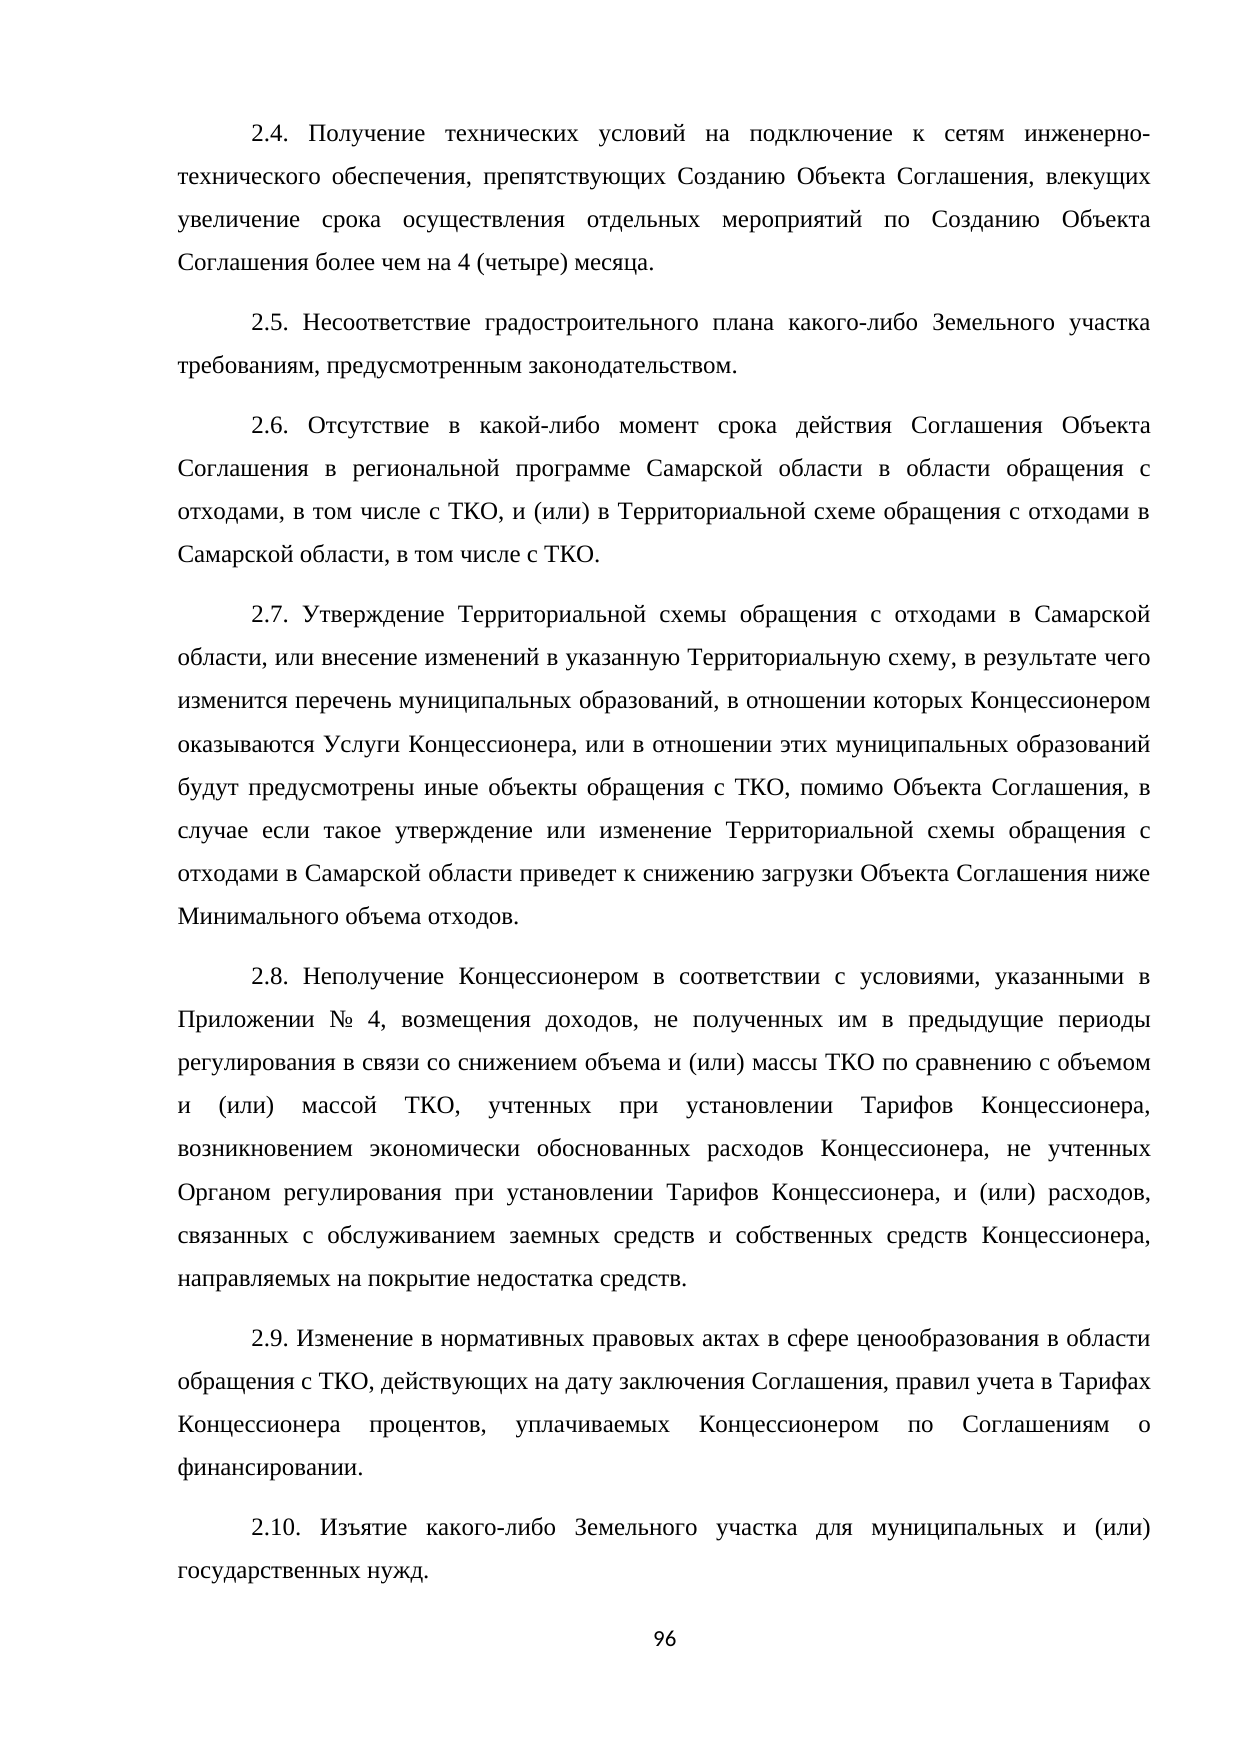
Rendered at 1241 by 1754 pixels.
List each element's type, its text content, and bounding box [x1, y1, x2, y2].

text 2.7. Утверждение Территориальной схемы обращения с отходами в Самарской области, или внесение изменений в указанную Территориальную схему, в результате чего изменится перечень муниципальных образований, в отношении которых Концессионером оказываются Услуги Концессионера, или в отношении этих муниципальных образований будут предусмотрены иные объекты обращения с ТКО, помимо Объекта Соглашения, в случае если такое утверждение или изменение Территориальной схемы обращения с отходами в Самарской области приведет к снижению загрузки Объекта Соглашения ниже Минимального объема отходов. [177, 599, 1152, 930]
text 2.10. Изъятие какого-либо Земельного участка для муниципальных и (или) государственных нужд. [177, 1512, 1152, 1584]
text 2.6. Отсутствие в какой-либо момент срока действия Соглашения Объекта Соглашения в региональной программе Самарской области в области обращения с отходами, в том числе с ТКО, и (или) в Территориальной схеме обращения с отходами в Самарской области, в том числе с ТКО. [177, 410, 1152, 568]
text 2.4. Получение технических условий на подключение к сетям инженерно-технического обеспечения, препятствующих Созданию Объекта Соглашения, влекущих увеличение срока осуществления отдельных мероприятий по Созданию Объекта Соглашения более чем на 4 (четыре) месяца. [177, 118, 1152, 276]
text 2.5. Несоответствие градостроительного плана какого-либо Земельного участка требованиям, предусмотренным законодательством. [177, 307, 1152, 379]
text 2.8. Неполучение Концессионером в соответствии с условиями, указанными в Приложении № 4, возмещения доходов, не полученных им в предыдущие периоды регулирования в связи со снижением объема и (или) массы ТКО по сравнению с объемом и (или) массой ТКО, учтенных при установлении Тарифов Концессионера, возникновением экономически обоснованных расходов Концессионера, не учтенных Органом регулирования при установлении Тарифов Концессионера, и (или) расходов, связанных с обслуживанием заемных средств и собственных средств Концессионера, направляемых на покрытие недостатка средств. [177, 961, 1152, 1292]
text 2.9. Изменение в нормативных правовых актах в сфере ценообразования в области обращения с ТКО, действующих на дату заключения Соглашения, правил учета в Тарифах Концессионера процентов, уплачиваемых Концессионером по Соглашениям о финансировании. [177, 1323, 1152, 1481]
